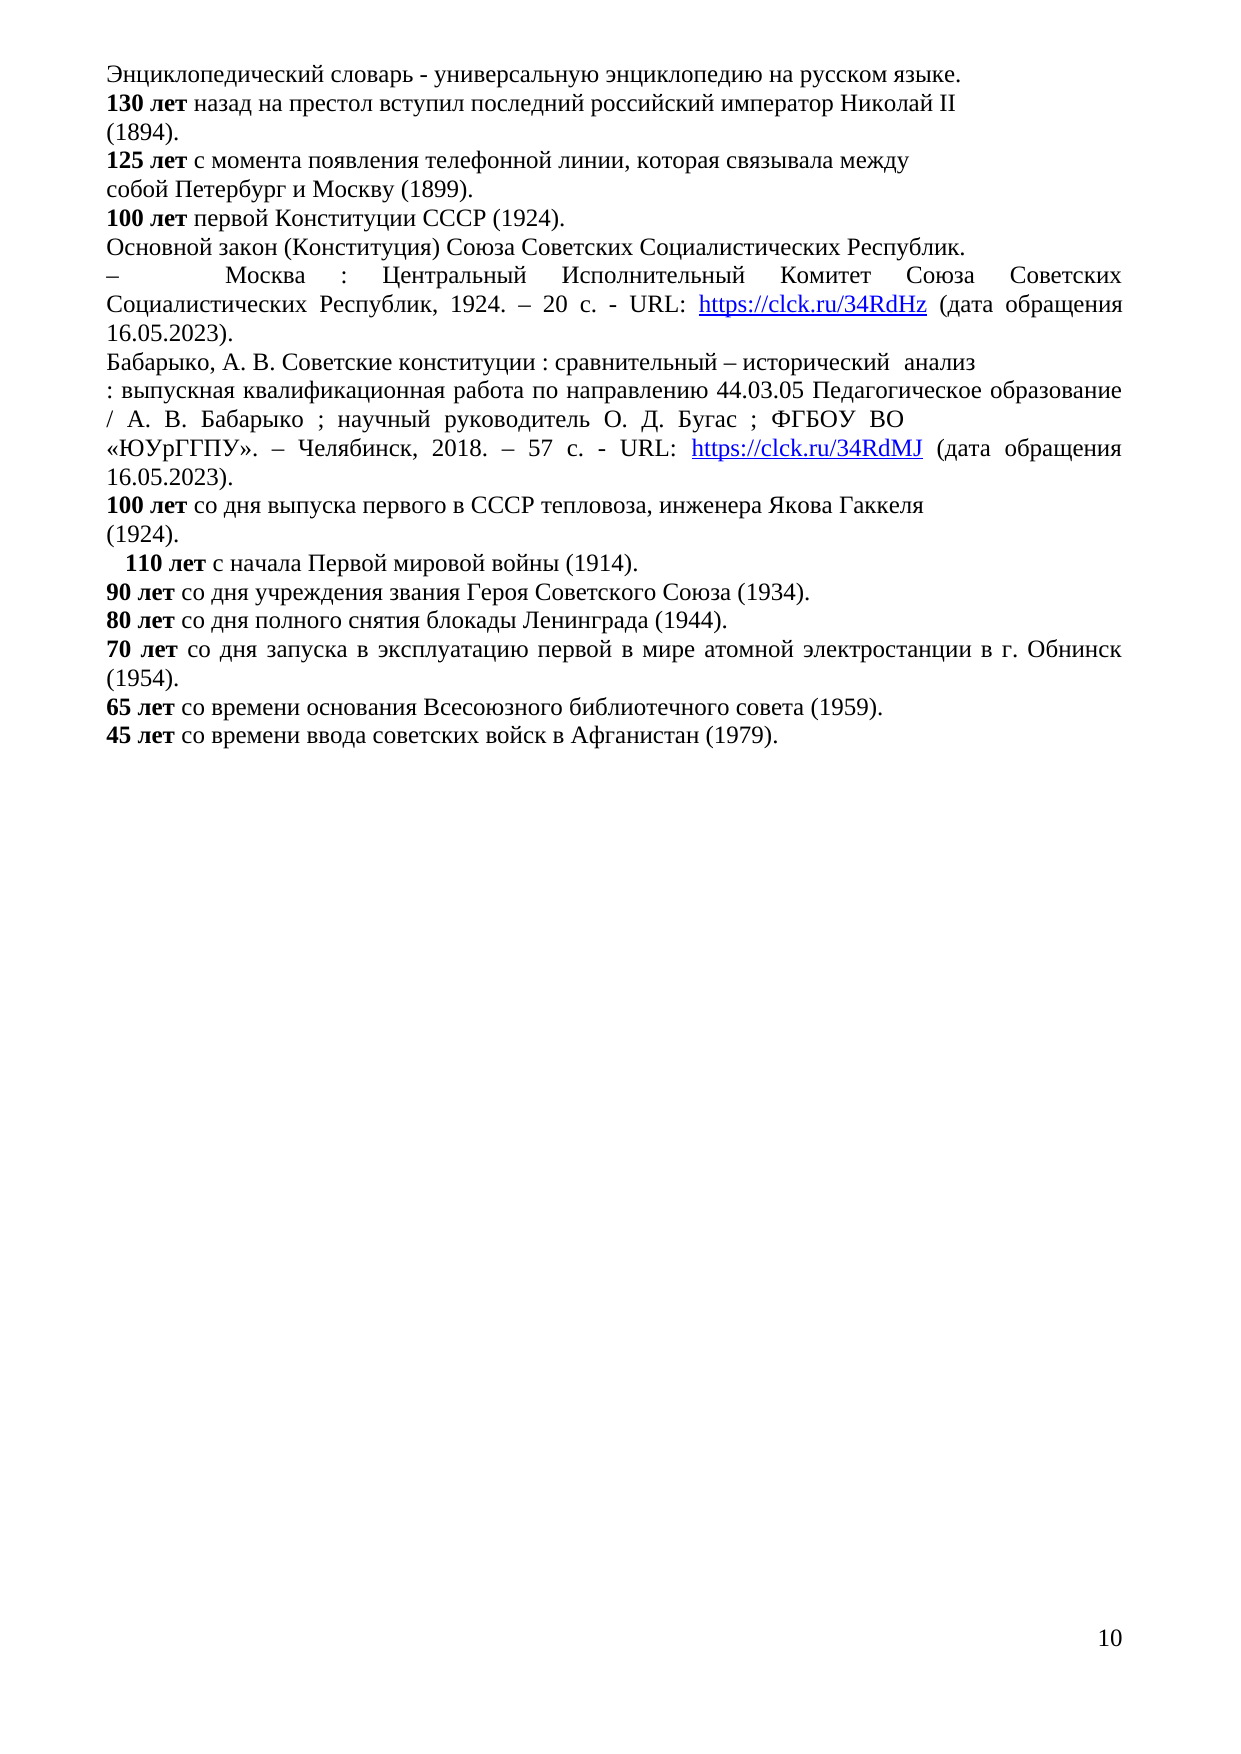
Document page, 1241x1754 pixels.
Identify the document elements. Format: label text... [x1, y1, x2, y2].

list Москва : Центральный Исполнительный Комитет Союза Советских Социалистических Республик, 1924. – 20 с. - URL: https://clck.ru/34RdHz (дата обращения 16.05.2023). [106, 260, 1123, 347]
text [106, 59, 1123, 88]
text Основной закон (Конституция) Союза Советских Социалистических Республик. [106, 232, 1240, 260]
text 100 лет первой Конституции СССР (1924). [106, 203, 1240, 232]
text Бабарыко, А. В. Советские конституции : сравнительный – исторический анализ [106, 347, 1240, 376]
text 90 лет со дня учреждения звания Героя Советского Союза (1934). [106, 577, 1240, 605]
text (1924). [106, 519, 1240, 548]
text 45 лет со времени ввода советских войск в Афганистан (1979). [106, 720, 1240, 749]
text 110 лет с начала Первой мировой войны (1914). [106, 548, 1240, 577]
text : выпускная квалификационная работа по направлению 44.03.05 Педагогическое образование / А. В. Бабарыко ; научный руководитель О. Д. Бугас ; ФГБОУ ВО [106, 376, 1123, 433]
text 65 лет со времени основания Всесоюзного библиотечного совета (1959). [106, 692, 1240, 720]
text 100 лет со дня выпуска первого в СССР тепловоза, инженера Якова Гаккеля [106, 491, 1240, 519]
text 70 лет со дня запуска в эксплуатацию первой в мире атомной электростанции в г. Обнинск (1954). [106, 634, 1122, 692]
text 125 лет с момента появления телефонной линии, которая связывала между [106, 145, 1240, 174]
text (1894). [106, 117, 1240, 145]
text собой Петербург и Москву (1899). [106, 174, 1240, 203]
text «ЮУрГГПУ». – Челябинск, 2018. – 57 с. - URL: https://clck.ru/34RdMJ (дата обращения 16.05.2023). [106, 433, 1122, 491]
text 130 лет назад на престол вступил последний российский император Николай II [106, 88, 1240, 117]
text 80 лет со дня полного снятия блокады Ленинграда (1944). [106, 605, 1240, 634]
